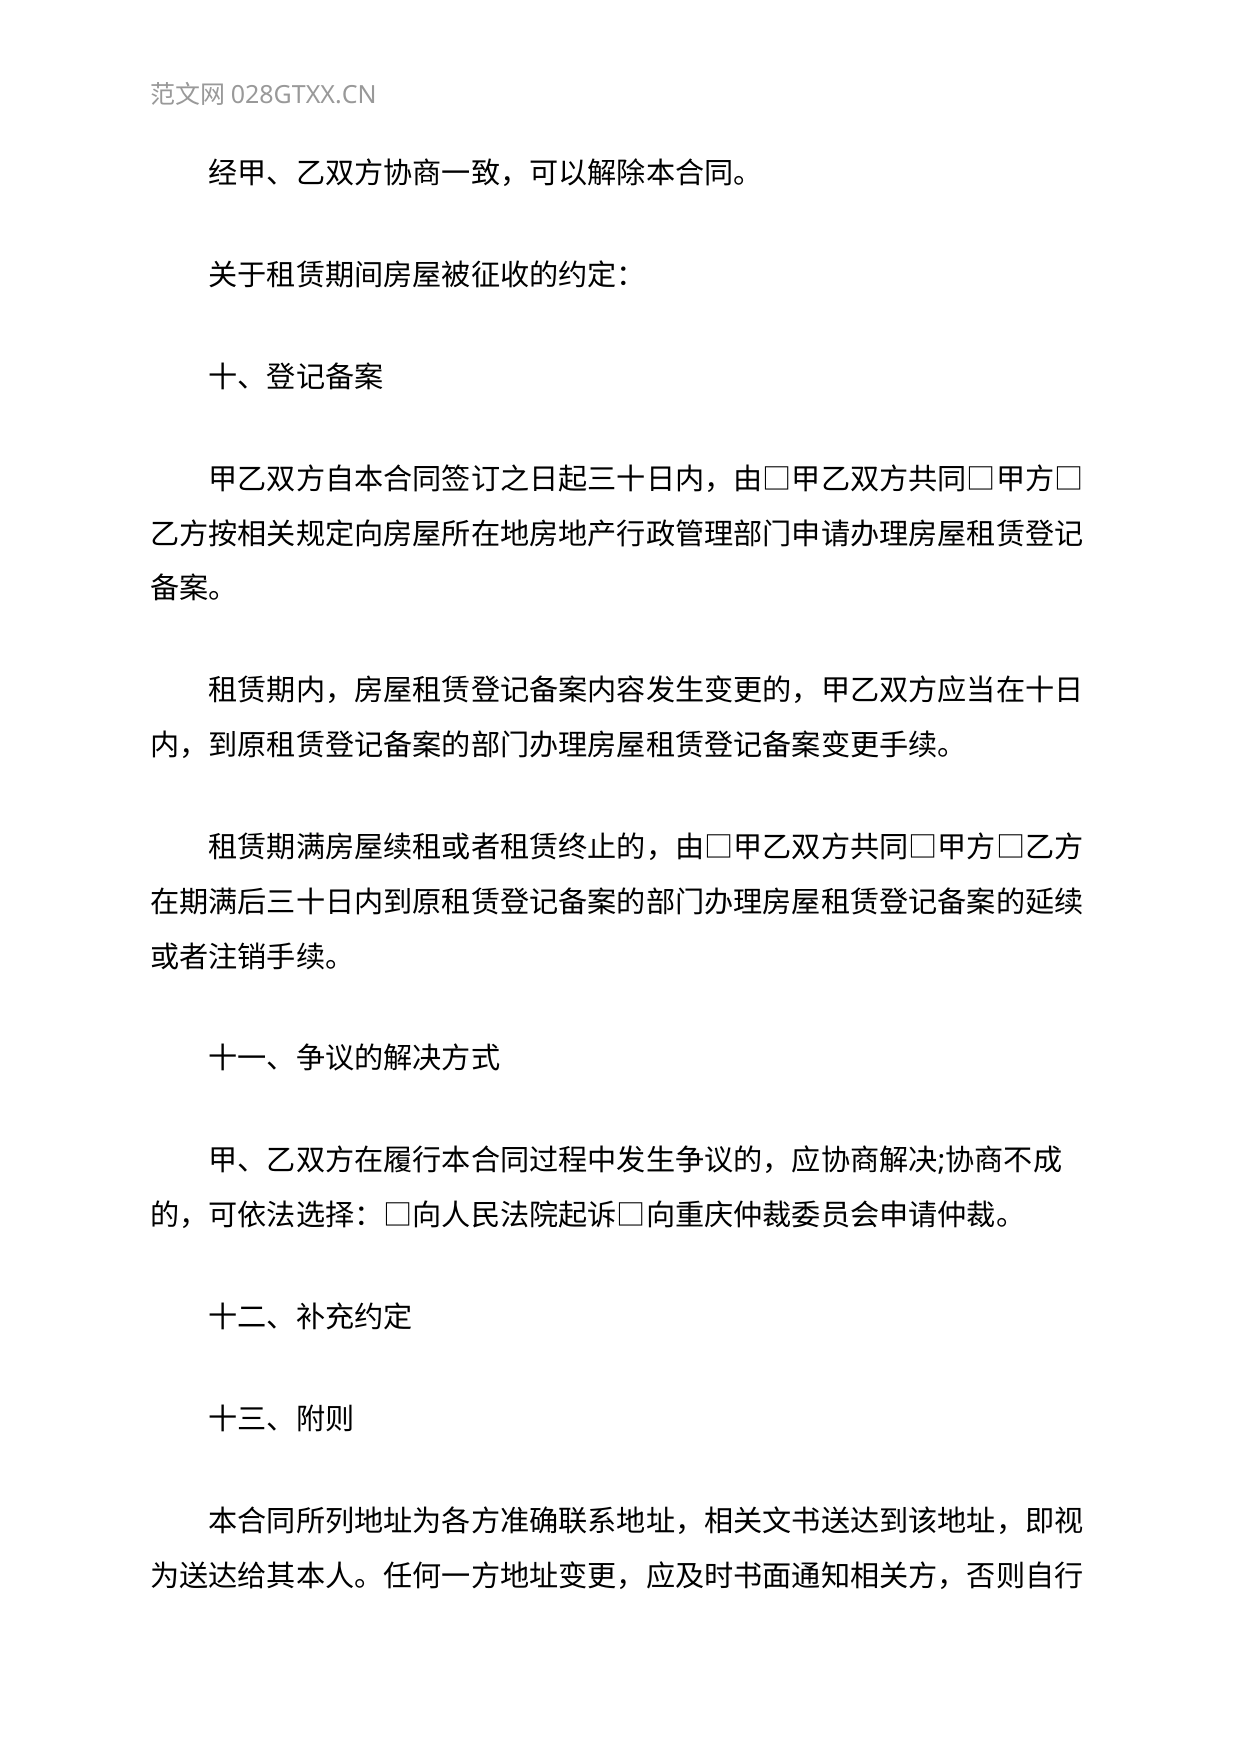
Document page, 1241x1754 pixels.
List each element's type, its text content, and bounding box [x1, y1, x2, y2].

text 关于租赁期间房屋被征收的约定： [150, 252, 1090, 294]
text 十三、附则 [150, 1395, 1090, 1438]
text 十一、争议的解决方式 [150, 1035, 1090, 1077]
text 十、登记备案 [150, 353, 1090, 396]
text 十二、补充约定 [150, 1294, 1090, 1336]
text 甲乙双方自本合同签订之日起三十日内，由□甲乙双方共同□甲方□乙方按相关规定向房屋所在地房地产行政管理部门申请办理房屋租赁登记备案。 [150, 455, 1090, 607]
text 租赁期内，房屋租赁登记备案内容发生变更的，甲乙双方应当在十日内，到原租赁登记备案的部门办理房屋租赁登记备案变更手续。 [150, 667, 1090, 764]
text 甲、乙双方在履行本合同过程中发生争议的，应协商解决;协商不成的，可依法选择：□向人民法院起诉□向重庆仲裁委员会申请仲裁。 [150, 1137, 1090, 1234]
text 租赁期满房屋续租或者租赁终止的，由□甲乙双方共同□甲方□乙方在期满后三十日内到原租赁登记备案的部门办理房屋租赁登记备案的延续或者注销手续。 [150, 823, 1090, 976]
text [150, 1497, 1090, 1594]
text 经甲、乙双方协商一致，可以解除本合同。 [150, 150, 1090, 192]
